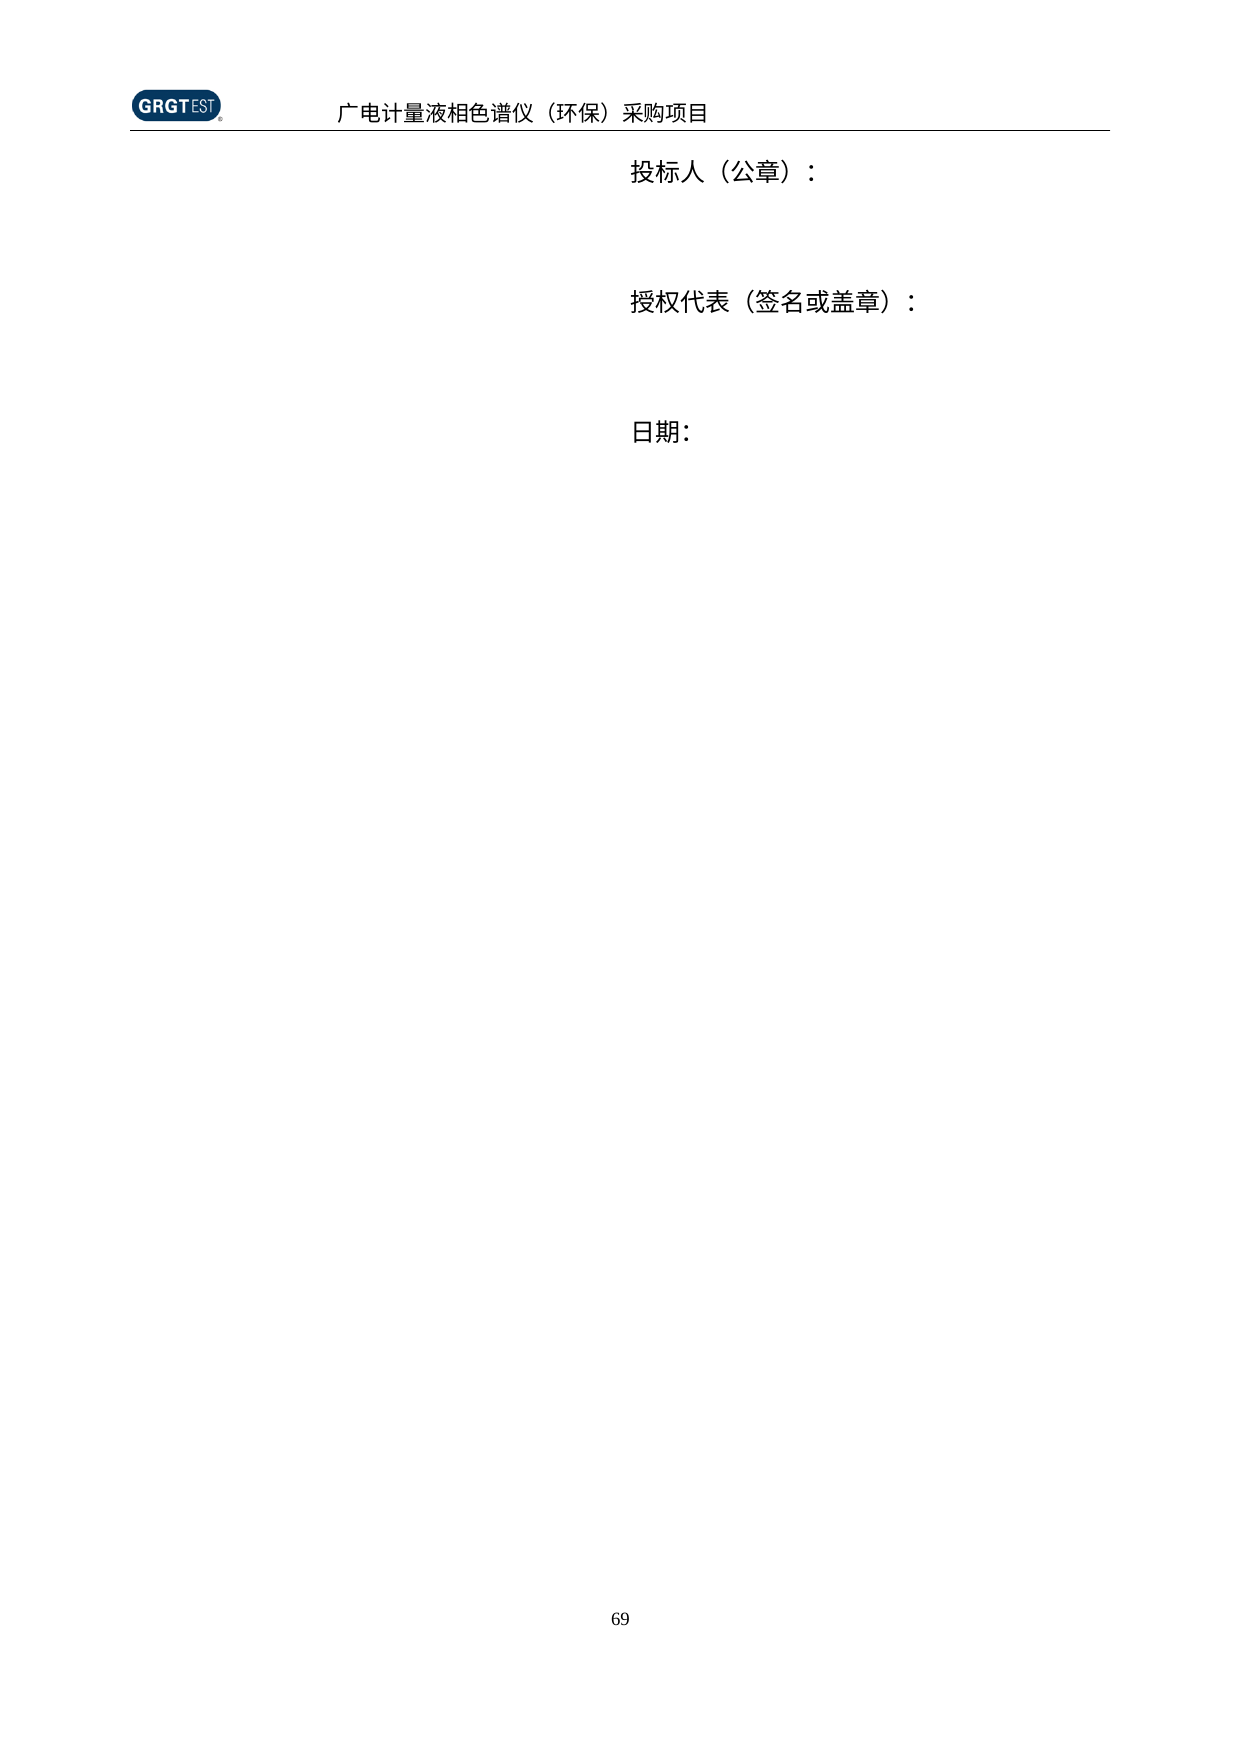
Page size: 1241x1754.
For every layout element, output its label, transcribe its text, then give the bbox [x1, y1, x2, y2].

picture [129, 88, 224, 122]
text 投标人（公章）： [130, 138, 1110, 203]
text 授权代表（签名或盖章）： [130, 268, 1110, 333]
text 日期： [130, 398, 1110, 463]
